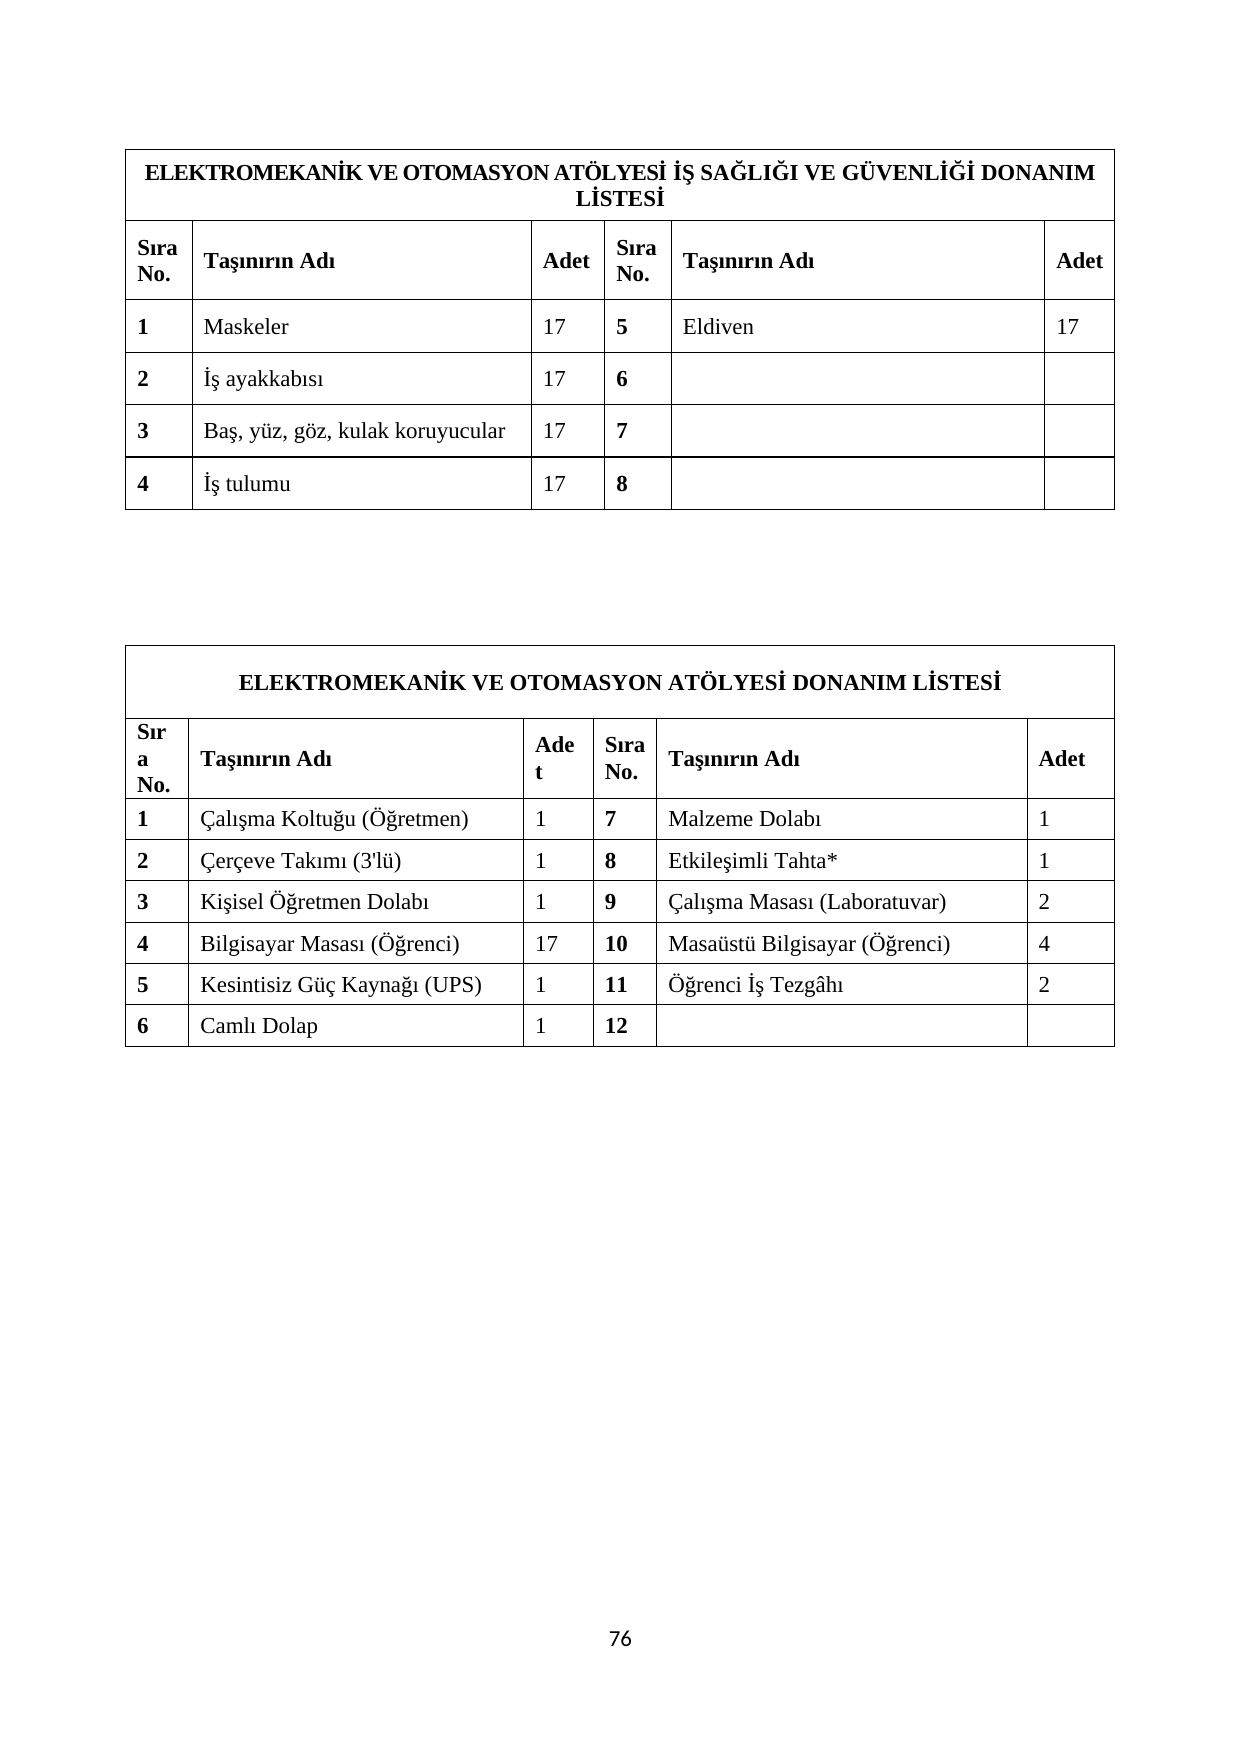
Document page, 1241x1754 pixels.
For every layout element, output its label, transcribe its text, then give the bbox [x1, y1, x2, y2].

table_cell Adet [524, 719, 593, 797]
table_cell 5 [126, 964, 188, 1004]
table_cell 17 [524, 923, 593, 963]
table_cell 2 [126, 840, 188, 880]
table_cell 6 [126, 1005, 188, 1046]
table_cell Sıra No. [594, 719, 656, 797]
table_cell Taşınırın Adı [193, 221, 531, 299]
table_cell 17 [532, 353, 604, 404]
table_cell Kişisel Öğretmen Dolabı [189, 881, 523, 922]
table_cell [672, 353, 1044, 404]
table_cell Çalışma Koltuğu (Öğretmen) [189, 799, 523, 839]
table_cell Baş, yüz, göz, kulak koruyucular [193, 405, 531, 456]
table_cell [1045, 405, 1114, 456]
table_cell Adet [1028, 719, 1114, 797]
table_cell 1 [524, 840, 593, 880]
table_cell 2 [1028, 964, 1114, 1004]
table_cell Kesintisiz Güç Kaynağı (UPS) [189, 964, 523, 1004]
table_cell 4 [126, 923, 188, 963]
table_cell 6 [605, 353, 671, 404]
table_cell [672, 458, 1044, 509]
table_cell 4 [126, 458, 192, 509]
table_cell 1 [524, 964, 593, 1004]
table_cell 8 [594, 840, 656, 880]
table_cell 12 [594, 1005, 656, 1046]
table_cell 8 [605, 458, 671, 509]
table_cell Bilgisayar Masası (Öğrenci) [189, 923, 523, 963]
table_cell 2 [1028, 881, 1114, 922]
table_cell 1 [524, 881, 593, 922]
table_cell Masaüstü Bilgisayar (Öğrenci) [657, 923, 1027, 963]
table_cell Camlı Dolap [189, 1005, 523, 1046]
table_cell [672, 405, 1044, 456]
table_cell 5 [605, 300, 671, 352]
table_cell 17 [532, 458, 604, 509]
table_cell Sıra No. [126, 221, 192, 299]
table_cell [1045, 353, 1114, 404]
table_cell Malzeme Dolabı [657, 799, 1027, 839]
table_cell 10 [594, 923, 656, 963]
table_cell [1045, 458, 1114, 509]
table_cell Taşınırın Adı [672, 221, 1044, 299]
table_cell Eldiven [672, 300, 1044, 352]
table_cell 3 [126, 405, 192, 456]
table_cell 17 [1045, 300, 1114, 352]
table_cell Maskeler [193, 300, 531, 352]
table_cell 1 [524, 1005, 593, 1046]
table_header ELEKTROMEKANİK VE OTOMASYON ATÖLYESİ İŞ SAĞLIĞI VE GÜVENLİĞİ DONANIM LİSTESİ [126, 150, 1114, 220]
table_cell İş tulumu [193, 458, 531, 509]
table_cell Çerçeve Takımı (3'lü) [189, 840, 523, 880]
table_cell 17 [532, 405, 604, 456]
table_cell Adet [532, 221, 604, 299]
table_cell Taşınırın Adı [657, 719, 1027, 797]
table_cell [1028, 1005, 1114, 1046]
table_cell Çalışma Masası (Laboratuvar) [657, 881, 1027, 922]
table_cell 3 [126, 881, 188, 922]
table_cell 17 [532, 300, 604, 352]
table_cell Sıra No. [126, 719, 188, 797]
table_cell 7 [594, 799, 656, 839]
table_cell 1 [126, 799, 188, 839]
table_cell 4 [1028, 923, 1114, 963]
table_cell 11 [594, 964, 656, 1004]
table_cell 1 [524, 799, 593, 839]
table_header ELEKTROMEKANİK VE OTOMASYON ATÖLYESİ DONANIM LİSTESİ [126, 646, 1114, 717]
table_cell İş ayakkabısı [193, 353, 531, 404]
table_cell 7 [605, 405, 671, 456]
table_cell 1 [126, 300, 192, 352]
table_cell 9 [594, 881, 656, 922]
table_cell 1 [1028, 840, 1114, 880]
table_cell 2 [126, 353, 192, 404]
table_cell [657, 1005, 1027, 1046]
table_cell Öğrenci İş Tezgâhı [657, 964, 1027, 1004]
table_cell Adet [1045, 221, 1114, 299]
table_cell 1 [1028, 799, 1114, 839]
table_cell Etkileşimli Tahta* [657, 840, 1027, 880]
table_cell Sıra No. [605, 221, 671, 299]
table_cell Taşınırın Adı [189, 719, 523, 797]
